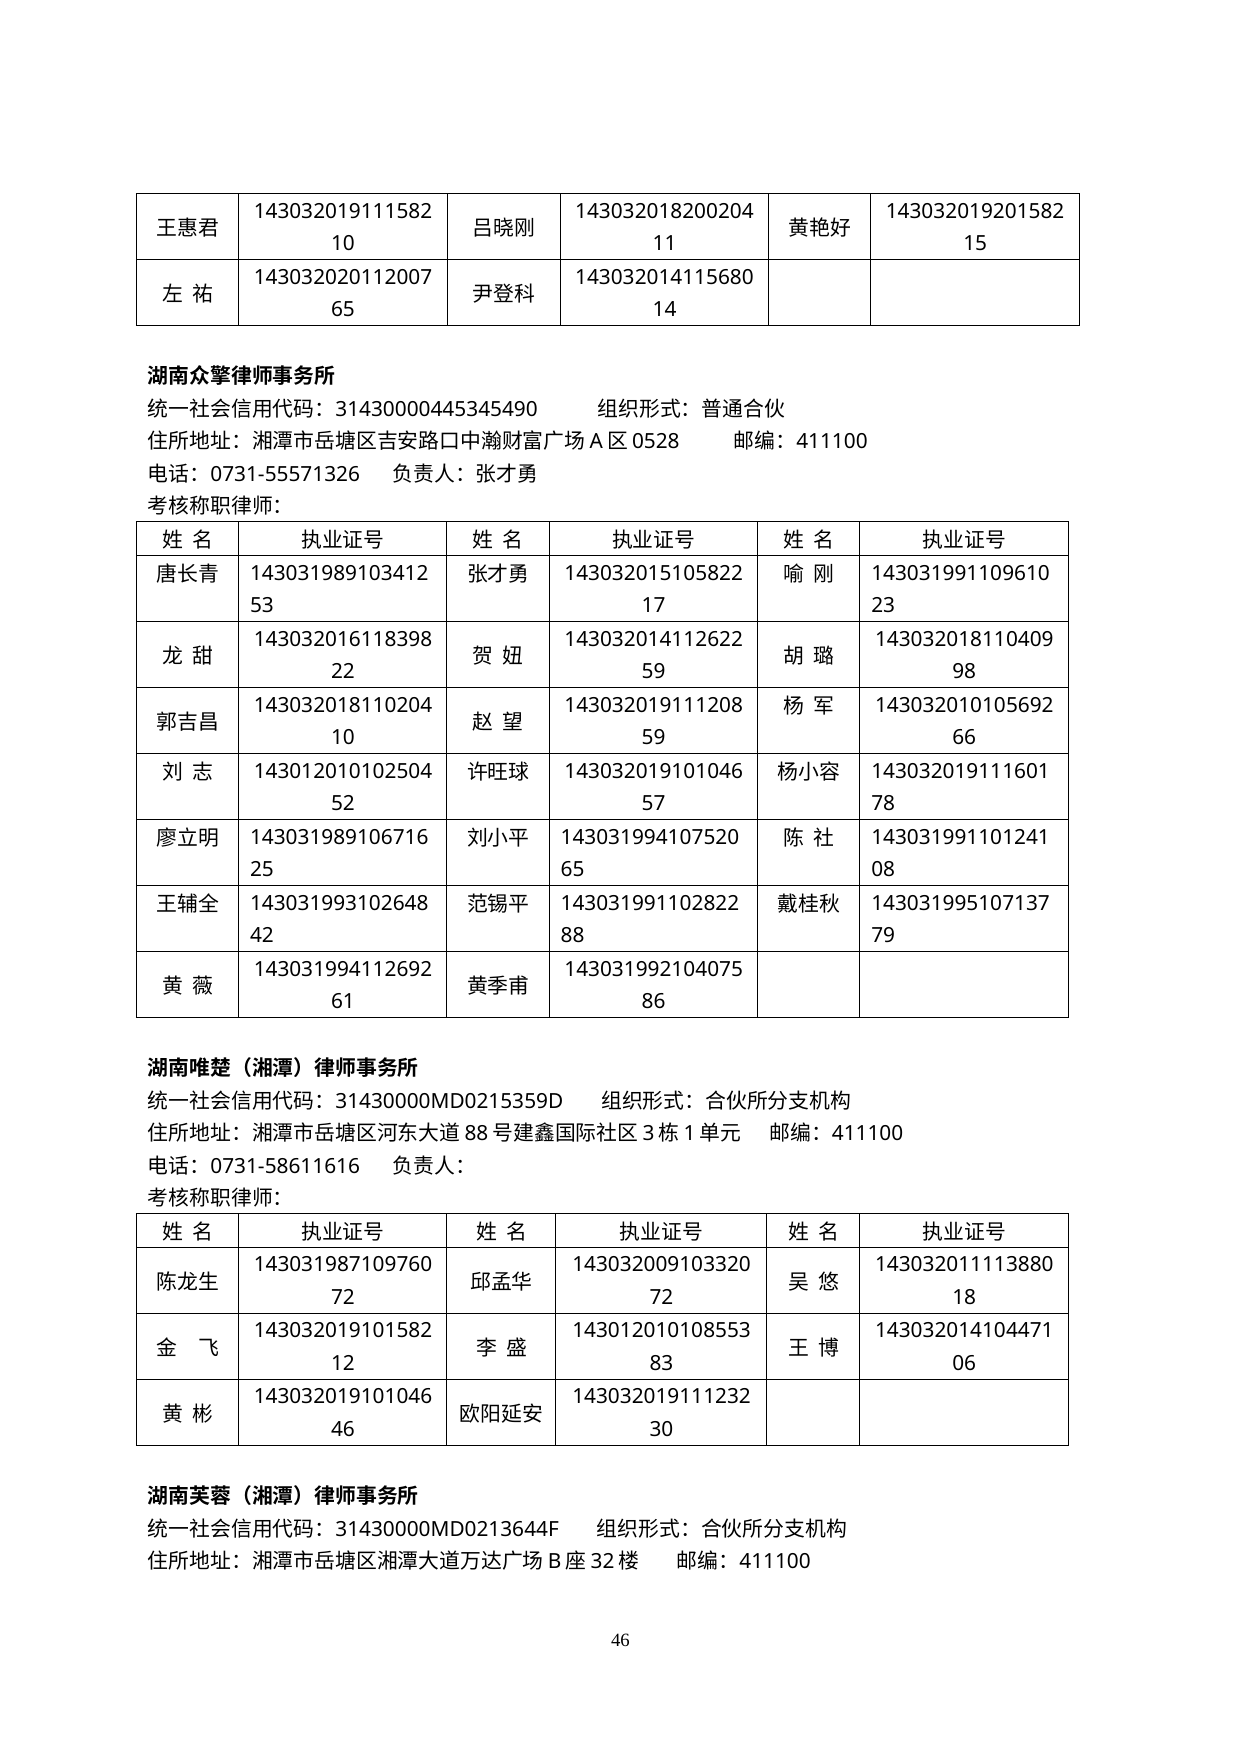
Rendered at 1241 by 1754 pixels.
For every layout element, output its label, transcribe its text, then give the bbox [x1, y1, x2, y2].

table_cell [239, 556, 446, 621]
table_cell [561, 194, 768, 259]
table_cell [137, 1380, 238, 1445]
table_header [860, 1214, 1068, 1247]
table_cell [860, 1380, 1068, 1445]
text 考核称职律师： [148, 1181, 1093, 1213]
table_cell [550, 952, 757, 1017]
text 湖南众擎律师事务所 [148, 359, 1093, 391]
text 湖南唯楚（湘潭）律师事务所 [148, 1051, 1093, 1083]
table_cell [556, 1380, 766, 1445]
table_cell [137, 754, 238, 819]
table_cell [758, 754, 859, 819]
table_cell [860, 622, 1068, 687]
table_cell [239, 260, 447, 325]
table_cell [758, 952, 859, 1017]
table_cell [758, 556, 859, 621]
text 统一社会信用代码：31430000MD0215359D 组织形式：合伙所分支机构 [148, 1083, 1093, 1116]
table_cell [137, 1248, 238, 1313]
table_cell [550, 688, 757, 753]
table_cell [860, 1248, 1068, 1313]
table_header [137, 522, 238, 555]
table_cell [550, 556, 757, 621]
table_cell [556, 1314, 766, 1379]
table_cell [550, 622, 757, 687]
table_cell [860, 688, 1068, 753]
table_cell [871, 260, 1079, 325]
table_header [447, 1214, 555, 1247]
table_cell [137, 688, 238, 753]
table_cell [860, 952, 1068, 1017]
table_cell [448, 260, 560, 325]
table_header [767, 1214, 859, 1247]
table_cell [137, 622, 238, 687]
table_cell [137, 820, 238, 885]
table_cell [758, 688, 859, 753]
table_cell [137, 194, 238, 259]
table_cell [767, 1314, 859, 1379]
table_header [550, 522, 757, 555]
text 住所地址：湘潭市岳塘区吉安路口中瀚财富广场A区0528 邮编：411100 [148, 424, 1093, 456]
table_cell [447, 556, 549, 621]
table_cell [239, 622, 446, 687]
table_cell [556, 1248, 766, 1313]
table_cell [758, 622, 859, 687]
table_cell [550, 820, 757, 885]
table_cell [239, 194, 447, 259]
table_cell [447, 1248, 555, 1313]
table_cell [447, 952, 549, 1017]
text 住所地址：湘潭市岳塘区河东大道88号建鑫国际社区3栋1单元 邮编：411100 [148, 1116, 1093, 1148]
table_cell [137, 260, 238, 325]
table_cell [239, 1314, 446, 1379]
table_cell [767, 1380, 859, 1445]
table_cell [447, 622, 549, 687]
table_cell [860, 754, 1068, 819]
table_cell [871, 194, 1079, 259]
text 考核称职律师： [148, 489, 1093, 521]
text 统一社会信用代码：31430000445345490 组织形式：普通合伙 [148, 391, 1093, 424]
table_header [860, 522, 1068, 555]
text 统一社会信用代码：31430000MD0213644F 组织形式：合伙所分支机构 [148, 1511, 1093, 1543]
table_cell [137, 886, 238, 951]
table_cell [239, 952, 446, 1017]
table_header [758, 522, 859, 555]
text 湖南芙蓉（湘潭）律师事务所 [148, 1478, 1093, 1511]
text 住所地址：湘潭市岳塘区湘潭大道万达广场B座32楼 邮编：411100 [148, 1543, 1093, 1576]
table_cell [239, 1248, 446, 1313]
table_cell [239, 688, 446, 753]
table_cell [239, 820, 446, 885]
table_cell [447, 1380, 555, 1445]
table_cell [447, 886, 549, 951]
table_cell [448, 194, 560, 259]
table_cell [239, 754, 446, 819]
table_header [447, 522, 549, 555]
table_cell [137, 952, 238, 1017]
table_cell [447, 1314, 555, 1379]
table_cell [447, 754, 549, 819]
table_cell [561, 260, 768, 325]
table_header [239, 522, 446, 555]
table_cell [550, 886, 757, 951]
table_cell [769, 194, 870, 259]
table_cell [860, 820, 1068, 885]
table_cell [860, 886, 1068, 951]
text 电话：0731-58611616 负责人： [148, 1148, 1093, 1181]
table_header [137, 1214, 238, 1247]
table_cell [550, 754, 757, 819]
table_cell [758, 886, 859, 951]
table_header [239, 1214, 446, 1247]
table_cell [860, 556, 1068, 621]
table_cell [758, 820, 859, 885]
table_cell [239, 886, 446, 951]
text 电话：0731-55571326 负责人：张才勇 [148, 456, 1093, 489]
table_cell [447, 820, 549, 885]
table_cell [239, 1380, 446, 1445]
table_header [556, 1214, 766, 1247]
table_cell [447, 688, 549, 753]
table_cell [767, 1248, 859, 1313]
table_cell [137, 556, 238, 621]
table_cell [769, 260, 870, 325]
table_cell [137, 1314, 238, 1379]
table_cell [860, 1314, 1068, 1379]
